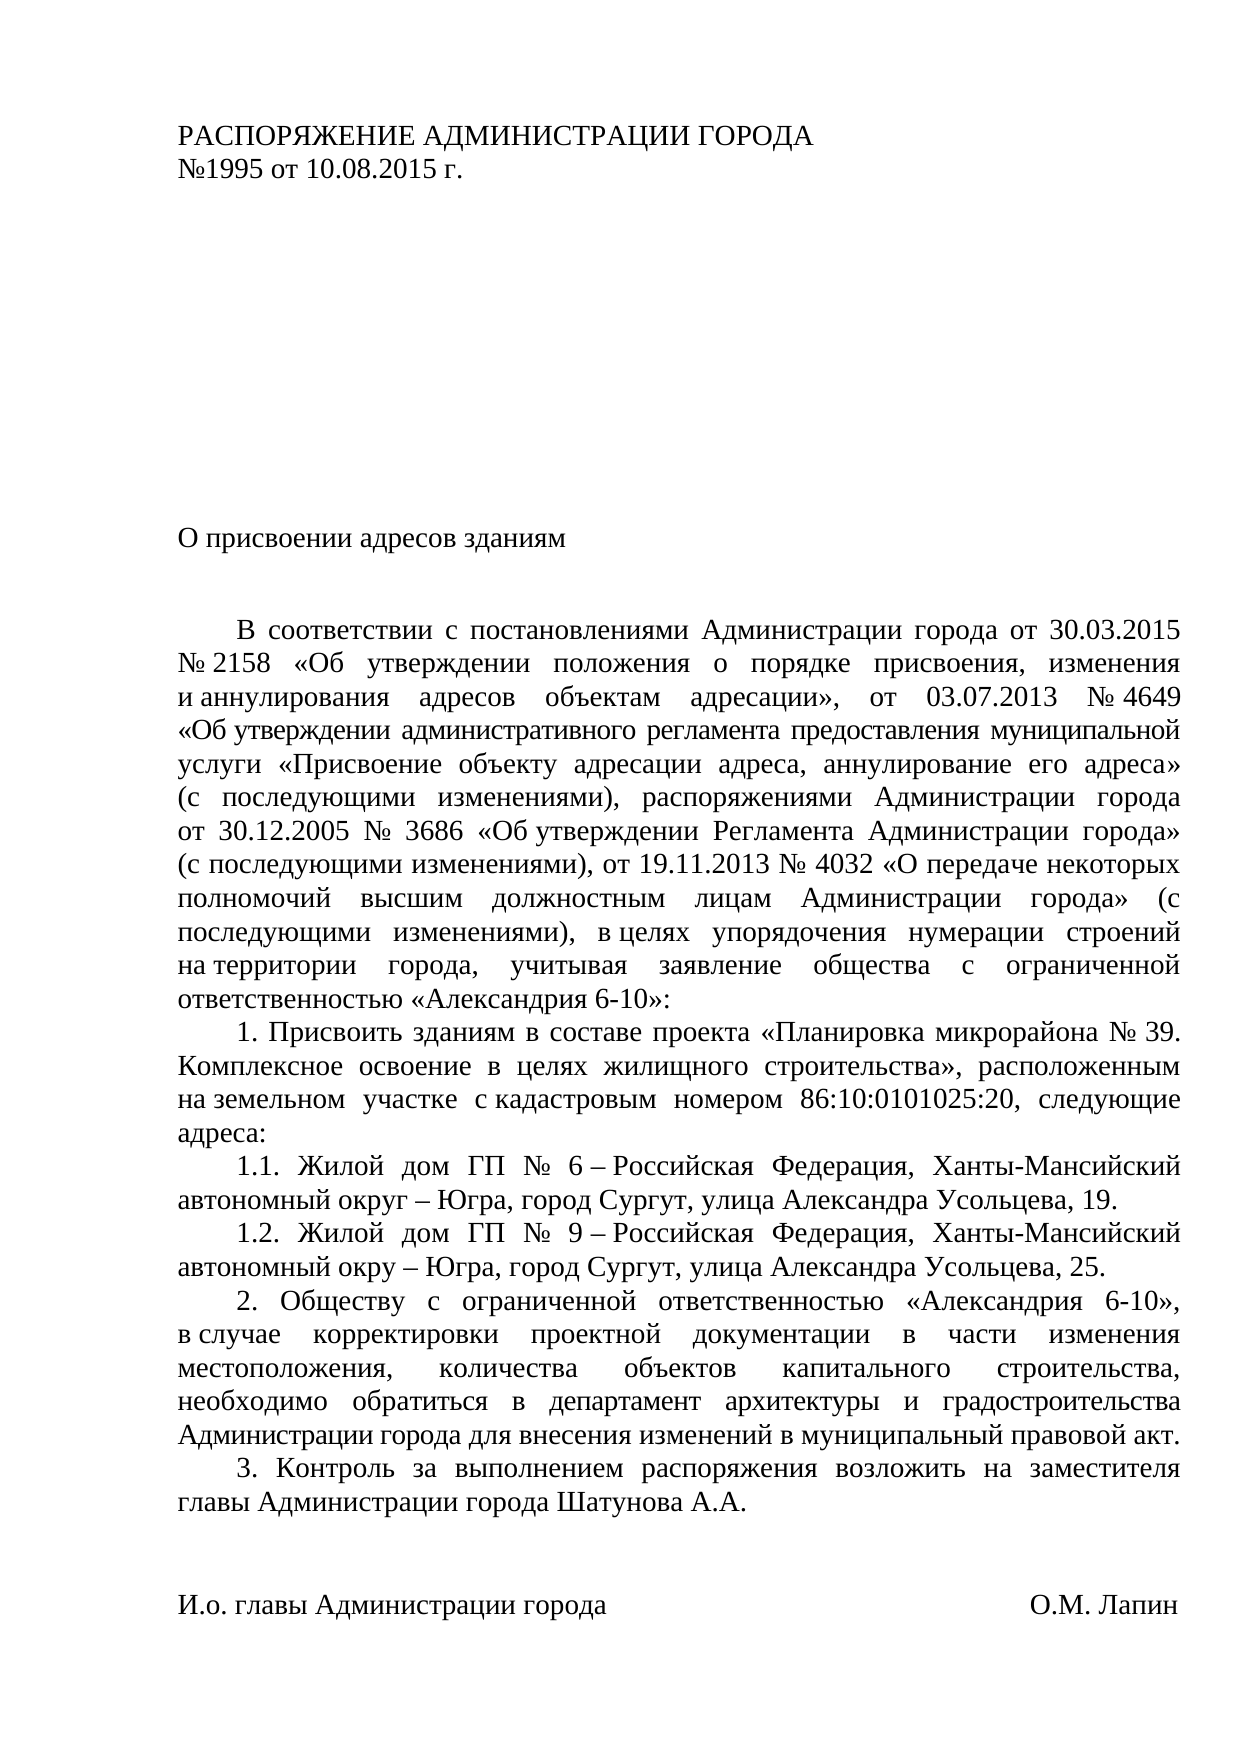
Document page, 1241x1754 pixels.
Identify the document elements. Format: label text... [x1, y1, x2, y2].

text 1.2. Жилой дом ГП № 9 – Российская Федерация, Ханты-Мансийский автономный окру – Югра, город Сургут, улица Александра Усольцева, 25. [177, 1216, 1181, 1283]
text О присвоении адресов зданиям [177, 521, 1181, 554]
text 2. Обществу с ограниченной ответственностью «Александрия 6-10», в случае корректировки проектной документации в части изменения местоположения, количества объектов капитального строительства, необходимо обратиться в департамент архитектуры и градостроительства Администрации города для внесения изменений в муниципальный правовой акт. [177, 1283, 1181, 1450]
text №1995 от 10.08.2015 г. [177, 152, 1181, 185]
text 3. Контроль за выполнением распоряжения возложить на заместителя главы Администрации города Шатунова А.А. [177, 1450, 1181, 1517]
text РАСПОРЯЖЕНИЕ АДМИНИСТРАЦИИ ГОРОДА [177, 118, 1181, 152]
text 1. Присвоить зданиям в составе проекта «Планировка микрорайона № 39. Комплексное освоение в целях жилищного строительства», расположенным на земельном участке с кадастровым номером 86:10:0101025:20, следующие адреса: [177, 1014, 1181, 1148]
text И.о. главы Администрации города О.М. Лапин [177, 1587, 1181, 1621]
text В соответствии с постановлениями Администрации города от 30.03.2015 № 2158 «Об утверждении положения о порядке присвоения, изменения и аннулирования адресов объектам адресации», от 03.07.2013 № 4649 «Об утверждении административного регламента предоставления муниципальной услуги «Присвоение объекту адресации адреса, аннулирование его адреса» (с последующими изменениями), распоряжениями Администрации города от 30.12.2005 № 3686 «Об утверждении Регламента Администрации города» (с последующими изменениями), от 19.11.2013 № 4032 «О передаче некоторых полномочий высшим должностным лицам Администрации города» (с последующими изменениями), в целях упорядочения нумерации строений на территории города, учитывая заявление общества с ограниченной ответственностью «Александрия 6-10»: [177, 612, 1181, 1014]
text 1.1. Жилой дом ГП № 6 – Российская Федерация, Ханты-Мансийский автономный округ – Югра, город Сургут, улица Александра Усольцева, 19. [177, 1148, 1181, 1216]
